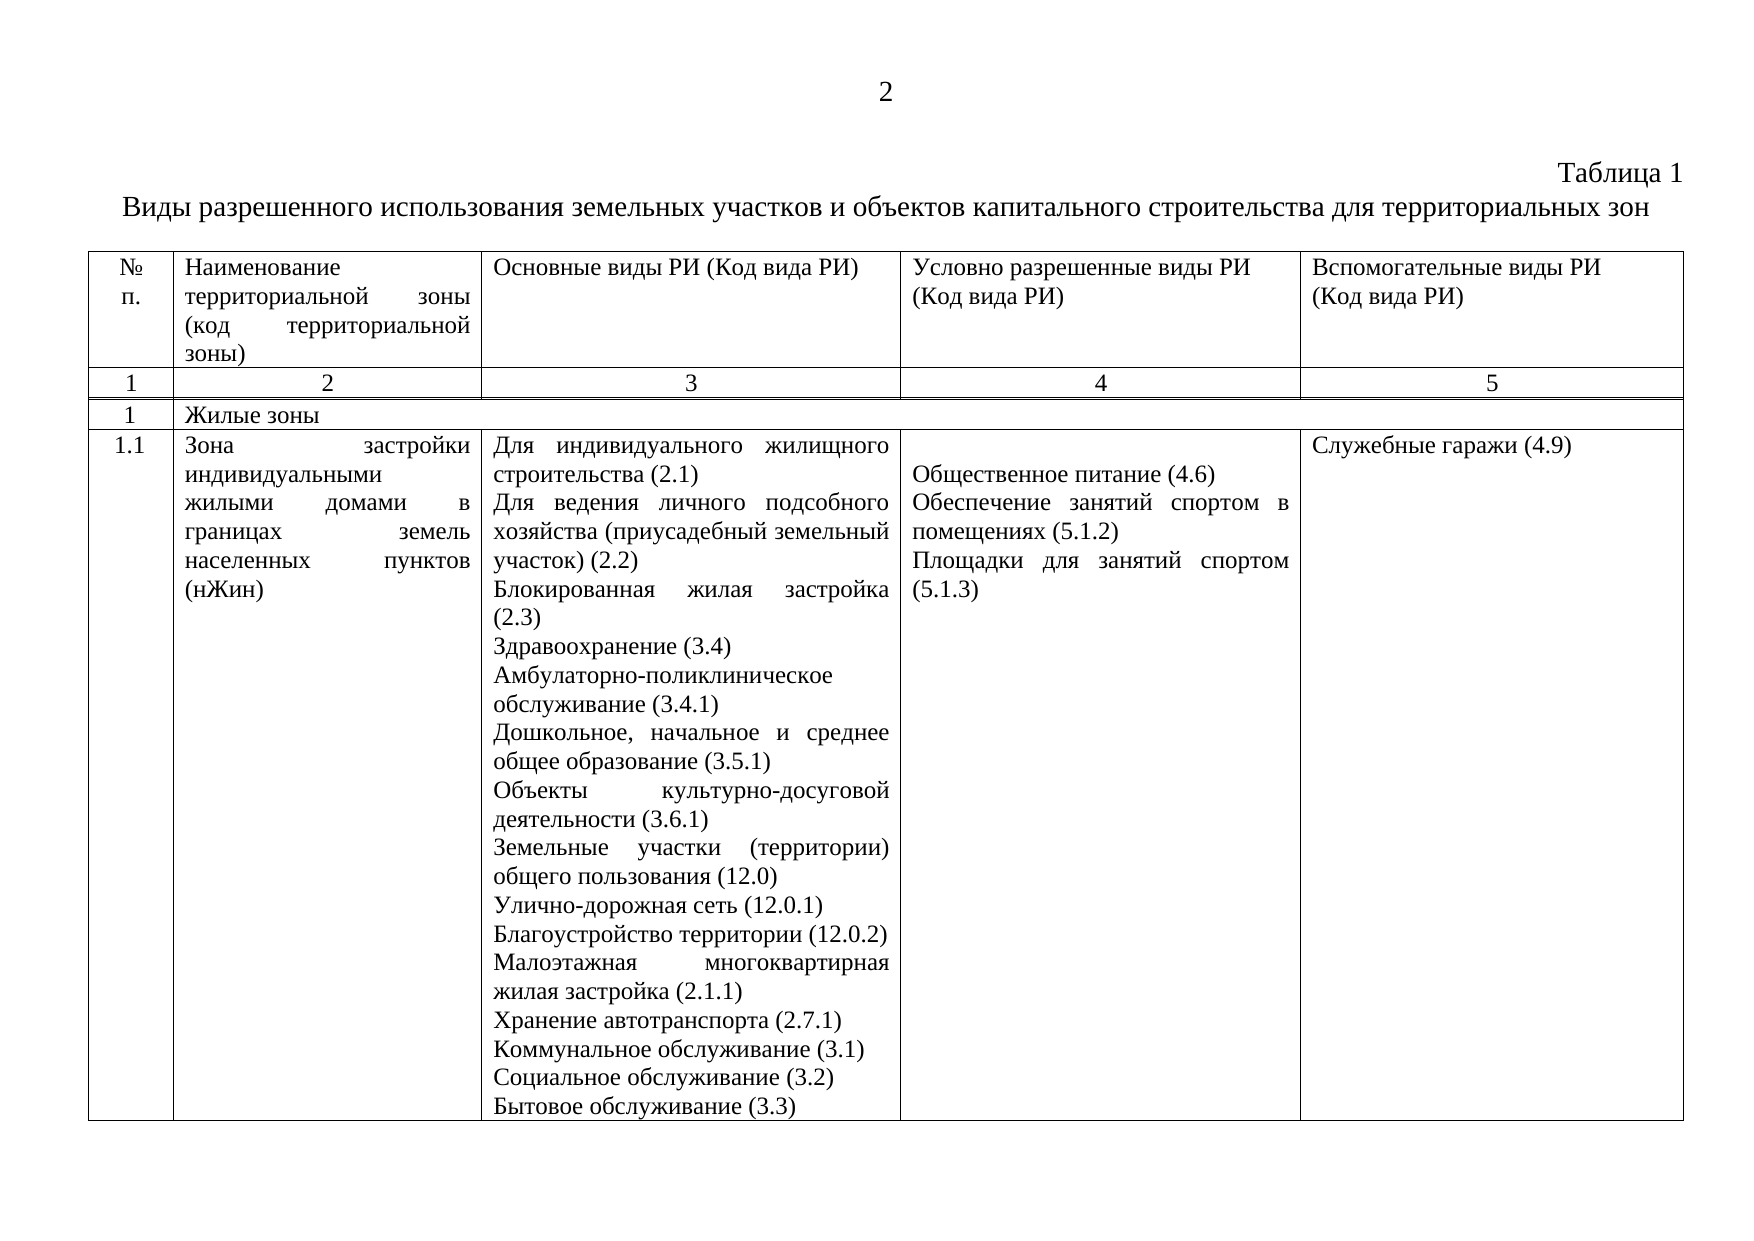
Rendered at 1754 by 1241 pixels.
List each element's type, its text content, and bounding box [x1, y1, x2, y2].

table_cell 1 [89, 368, 173, 397]
table_header Основные виды РИ (Код вида РИ) [482, 252, 900, 367]
table_cell 2 [174, 368, 481, 397]
table_header Вспомогательные виды РИ (Код вида РИ) [1301, 252, 1683, 367]
text Виды разрешенного использования земельных участков и объектов капитального строительства для территориальных зон [89, 189, 1683, 222]
table_cell Жилые зоны [174, 400, 1683, 429]
table_header № п. [89, 252, 173, 367]
table_header Условно разрешенные виды РИ (Код вида РИ) [901, 252, 1300, 367]
table_cell Общественное питание (4.6) Обеспечение занятий спортом в помещениях (5.1.2) Площадки для занятий спортом (5.1.3) [901, 430, 1300, 1120]
table_cell [89, 400, 173, 429]
table_cell 4 [901, 368, 1300, 397]
table_cell [89, 430, 173, 1120]
table_cell Зона застройки индивидуальными жилыми домами в границах земель населенных пунктов (нЖин) [174, 430, 481, 1120]
table_cell Служебные гаражи (4.9) [1301, 430, 1683, 1120]
table_header Наименование территориальной зоны (код территориальной зоны) [174, 252, 481, 367]
table_cell 3 [482, 368, 900, 397]
text Таблица 1 [89, 155, 1683, 189]
table_cell 5 [1301, 368, 1683, 397]
